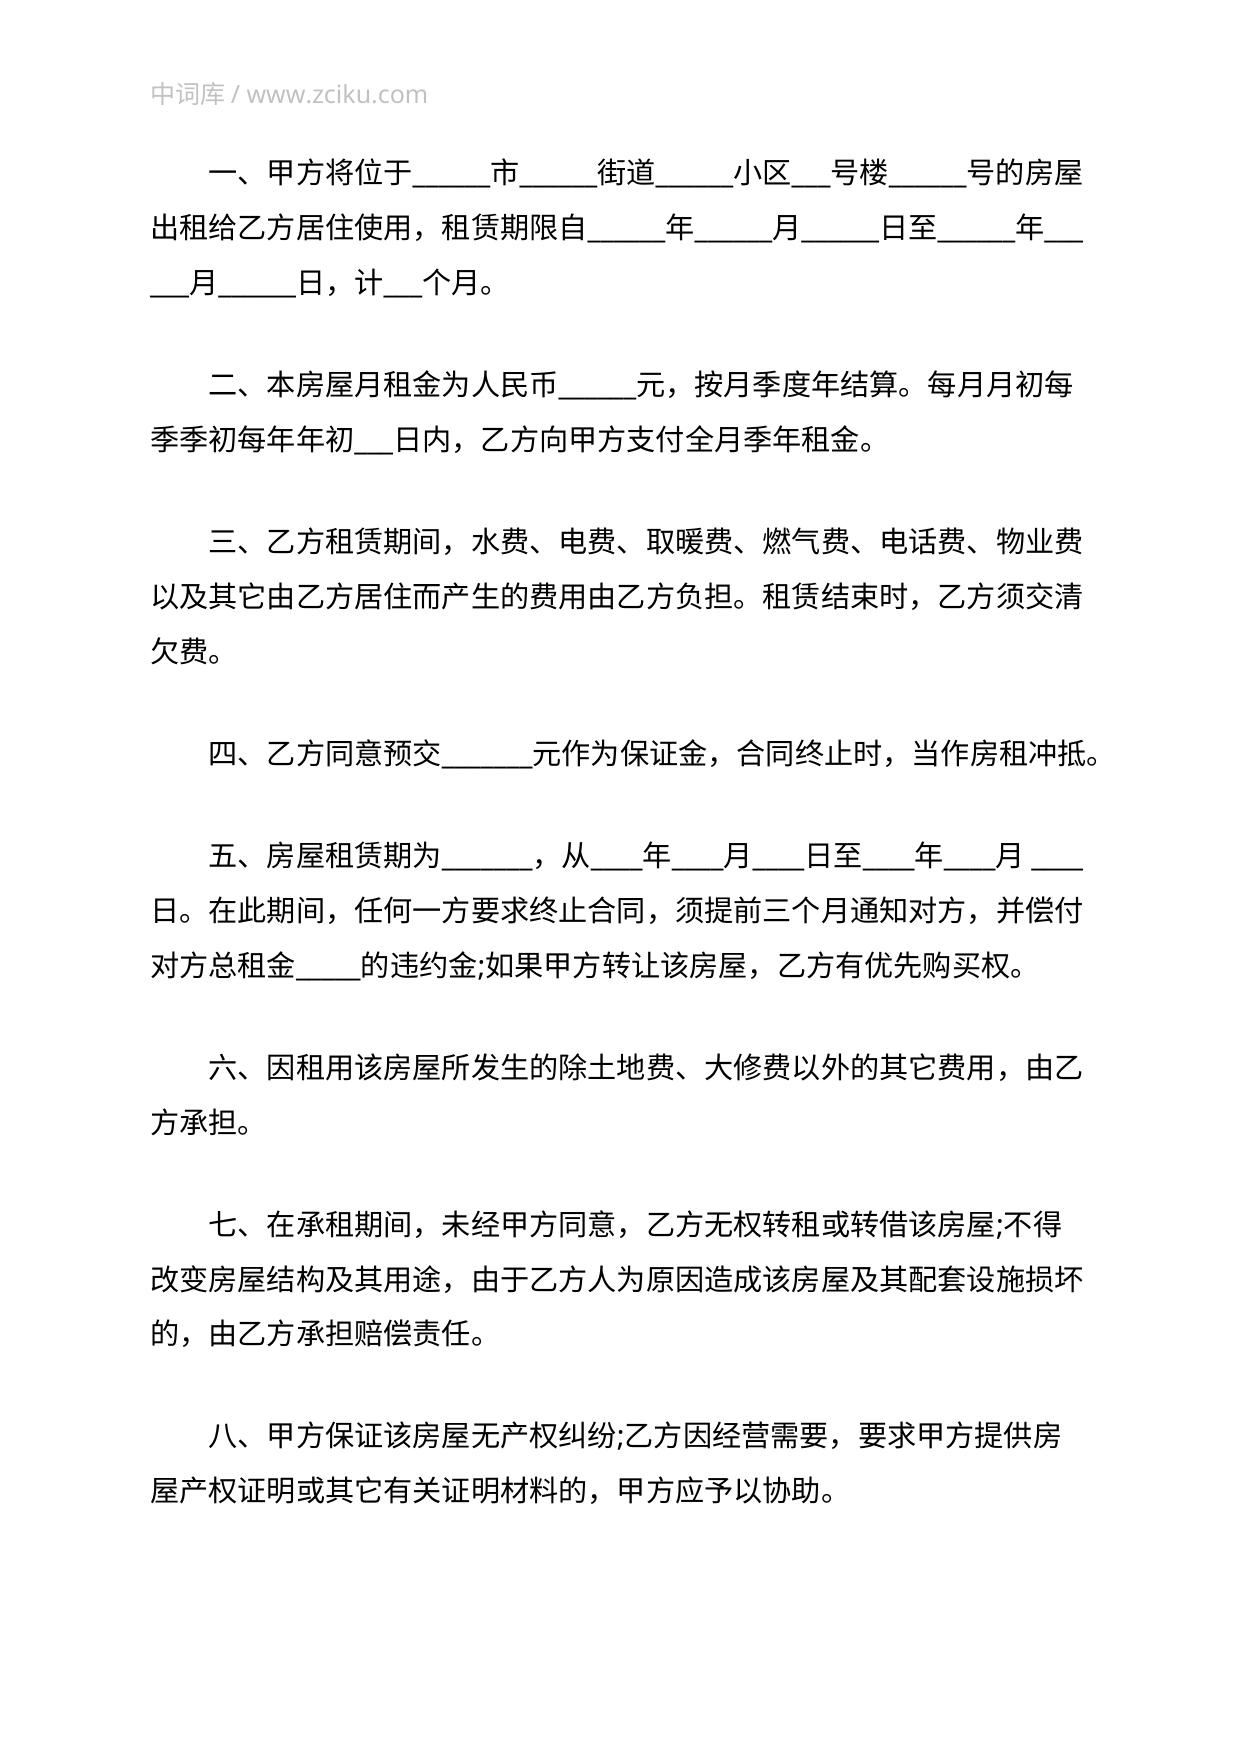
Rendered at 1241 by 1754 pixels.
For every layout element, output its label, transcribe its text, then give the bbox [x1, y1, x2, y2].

text 二、本房屋月租金为人民币______元，按月季度年结算。每月月初每季季初每年年初___日内，乙方向甲方支付全月季年租金。 [150, 362, 1090, 459]
text 六、因租用该房屋所发生的除土地费、大修费以外的其它费用，由乙方承担。 [150, 1044, 1090, 1142]
text 七、在承租期间，未经甲方同意，乙方无权转租或转借该房屋;不得改变房屋结构及其用途，由于乙方人为原因造成该房屋及其配套设施损坏的，由乙方承担赔偿责任。 [150, 1201, 1090, 1353]
text 三、乙方租赁期间，水费、电费、取暖费、燃气费、电话费、物业费以及其它由乙方居住而产生的费用由乙方负担。租赁结束时，乙方须交清欠费。 [150, 519, 1090, 671]
text 八、甲方保证该房屋无产权纠纷;乙方因经营需要，要求甲方提供房屋产权证明或其它有关证明材料的，甲方应予以协助。 [150, 1413, 1090, 1510]
text 五、房屋租赁期为_______，从____年____月____日至____年____月 ____日。在此期间，任何一方要求终止合同，须提前三个月通知对方，并偿付对方总租金_____的违约金;如果甲方转让该房屋，乙方有优先购买权。 [150, 832, 1090, 985]
text 四、乙方同意预交_______元作为保证金，合同终止时，当作房租冲抵。 [150, 731, 1090, 773]
text 一、甲方将位于______市______街道______小区___号楼______号的房屋出租给乙方居住使用，租赁期限自______年______月______日至______年______月______日，计___个月。 [150, 150, 1090, 302]
